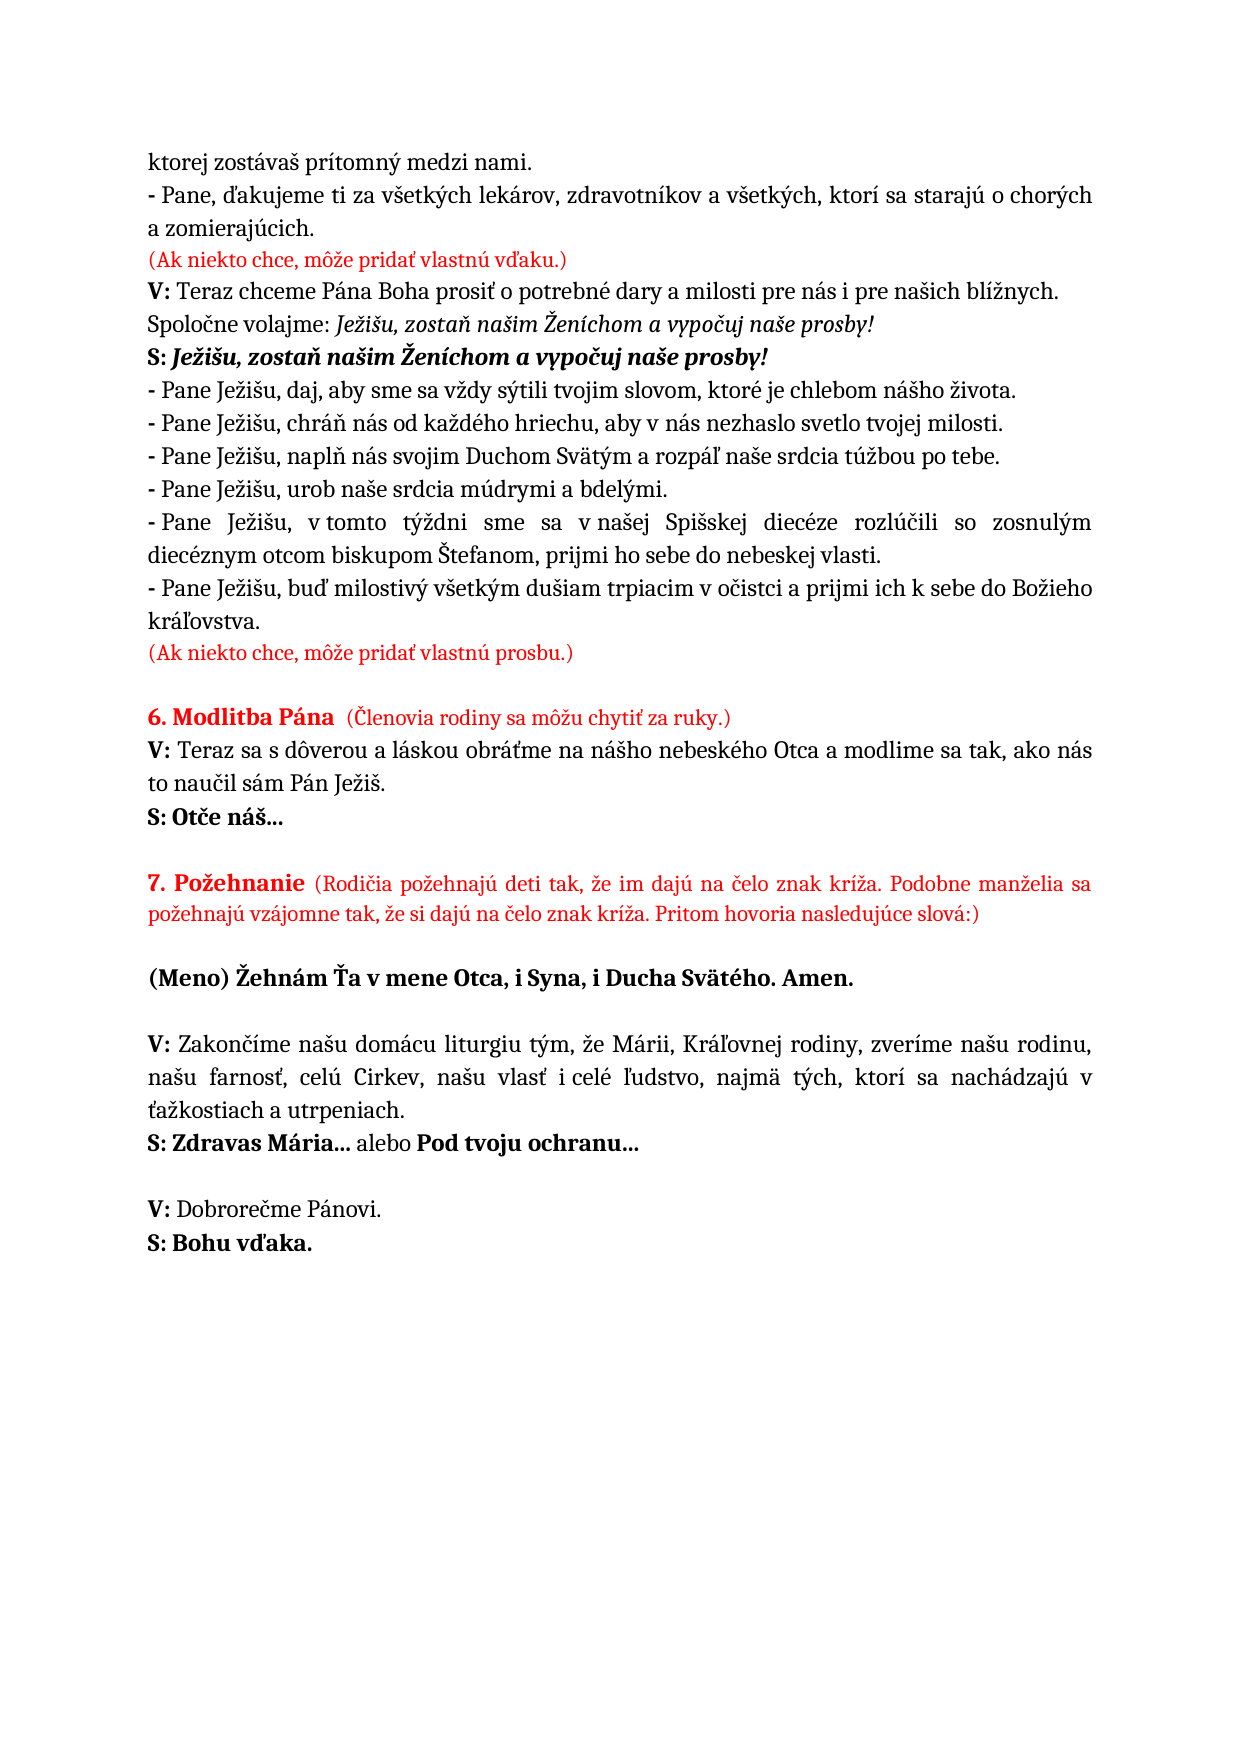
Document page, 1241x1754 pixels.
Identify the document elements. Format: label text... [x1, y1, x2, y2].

text (Ak niekto chce, môže pridať vlastnú prosbu.) [148, 640, 1093, 666]
text S: Ježišu, zostaň našim Ženíchom a vypočuj naše prosby! [148, 343, 1093, 372]
text (Ak niekto chce, môže pridať vlastnú vďaku.) [148, 247, 1093, 273]
text S: Zdravas Mária... alebo Pod tvoju ochranu... [148, 1129, 1093, 1158]
text - Pane Ježišu, chráň nás od každého hriechu, aby v nás nezhaslo svetlo tvojej milosti. [148, 409, 1093, 438]
text - Pane Ježišu, urob naše srdcia múdrymi a bdelými. [148, 475, 1093, 504]
text - Pane Ježišu, daj, aby sme sa vždy sýtili tvojim slovom, ktoré je chlebom nášho života. [148, 376, 1093, 405]
text S: Otče náš... [148, 802, 1093, 831]
text S: Bohu vďaka. [148, 1228, 1093, 1257]
text V: Dobrorečme Pánovi. [148, 1195, 1093, 1224]
text (Meno) Žehnám Ťa v mene Otca, i Syna, i Ducha Svätého. Amen. [148, 964, 1093, 993]
text V: Teraz chceme Pána Boha prosiť o potrebné dary a milosti pre nás i pre našich blížnych. [148, 277, 1093, 306]
text - Pane Ježišu, buď milostivý všetkým dušiam trpiacim v očistci a prijmi ich k sebe do Božieho kráľovstva. [148, 574, 1093, 636]
text 7. Požehnanie (Rodičia požehnajú deti tak, že im dajú na čelo znak kríža. Podobne manželia sa požehnajú vzájomne tak, že si dajú na čelo znak kríža. Pritom hovoria nasledujúce slová:) [148, 868, 1093, 927]
text - Pane, ďakujeme ti za všetkých lekárov, zdravotníkov a všetkých, ktorí sa starajú o chorých a zomierajúcich. [148, 181, 1093, 242]
text - Pane Ježišu, naplň nás svojim Duchom Svätým a rozpáľ naše srdcia túžbou po tebe. [148, 442, 1093, 471]
text 6. Modlitba Pána (Členovia rodiny sa môžu chytiť za ruky.) [148, 703, 1093, 732]
text V: Teraz sa s dôverou a láskou obráťme na nášho nebeského Otca a modlime sa tak, ako nás to naučil sám Pán Ježiš. [148, 736, 1093, 798]
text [148, 148, 1093, 176]
text Spoločne volajme: Ježišu, zostaň našim Ženíchom a vypočuj naše prosby! [148, 310, 1093, 339]
text V: Zakončíme našu domácu liturgiu tým, že Márii, Kráľovnej rodiny, zveríme našu rodinu, našu farnosť, celú Cirkev, našu vlasť i celé ľudstvo, najmä tých, ktorí sa nachádzajú v ťažkostiach a utrpeniach. [148, 1030, 1093, 1125]
text - Pane Ježišu, v tomto týždni sme sa v našej Spišskej diecéze rozlúčili so zosnulým diecéznym otcom biskupom Štefanom, prijmi ho sebe do nebeskej vlasti. [148, 508, 1093, 570]
